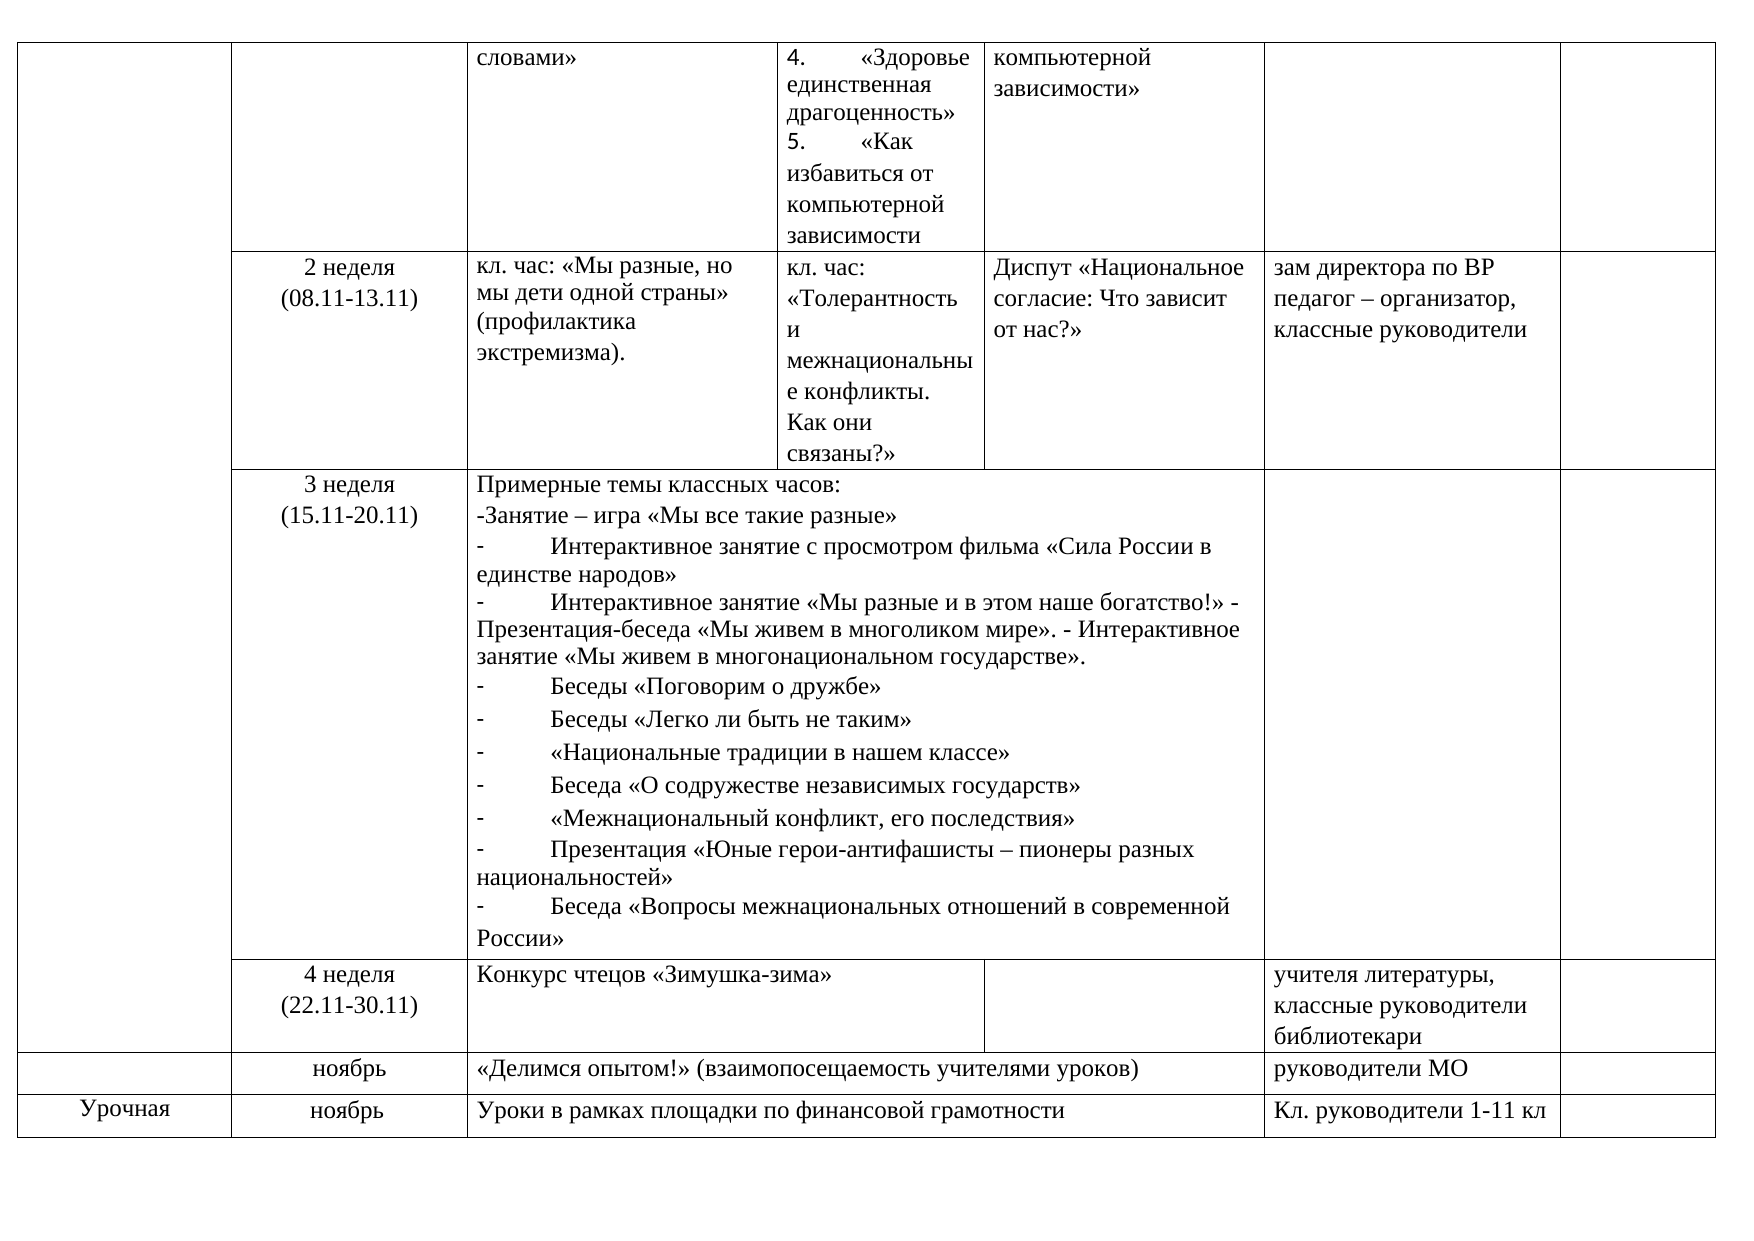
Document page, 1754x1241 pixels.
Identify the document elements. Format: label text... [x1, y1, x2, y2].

table_cell Конкурс чтецов «Зимушка-зима» [468, 960, 984, 1052]
table_cell кл. час: «Мы разные, но мы дети одной страны» (профилактика экстремизма). [468, 252, 777, 469]
table_cell [1561, 1095, 1715, 1137]
table_cell ноябрь [232, 1095, 467, 1137]
table_cell [1265, 470, 1560, 959]
table_cell 3 неделя (15.11-20.11) [232, 470, 467, 959]
table_cell Примерные темы классных часов: -Занятие – игра «Мы все такие разные» Интерактивное занятие с просмотром фильма «Сила России в единстве народов» Интерактивное занятие «Мы разные и в этом наше богатство!» - Презентация-беседа «Мы живем в многоликом мире». - Интерактивное занятие «Мы живем в многонациональном государстве». Беседы «Поговорим о дружбе» Беседы «Легко ли быть не таким» «Национальные традиции в нашем классе» Беседа «О содружестве независимых государств» «Межнациональный конфликт, его последствия» Презентация «Юные герои-антифашисты – пионеры разных национальностей» Беседа «Вопросы межнациональных отношений в современной России» [468, 470, 1264, 959]
table_cell руководители МО [1265, 1053, 1560, 1094]
table_cell учителя литературы, классные руководители библиотекари [1265, 960, 1560, 1052]
table_cell Кл. руководители 1-11 кл [1265, 1095, 1560, 1137]
table_cell ноябрь [232, 1053, 467, 1094]
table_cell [18, 1095, 231, 1137]
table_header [985, 43, 1264, 251]
table_cell [1561, 252, 1715, 469]
table_cell [985, 960, 1264, 1052]
table_cell [1561, 470, 1715, 959]
table_cell кл. час: «Толерантность и межнациональны е конфликты. Как они связаны?» [778, 252, 984, 469]
table_header [18, 43, 231, 1052]
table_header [468, 43, 777, 251]
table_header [778, 43, 984, 251]
table_cell Уроки в рамках площадки по финансовой грамотности [468, 1095, 1264, 1137]
table_cell 4 неделя (22.11-30.11) [232, 960, 467, 1052]
table_cell [1561, 960, 1715, 1052]
table_header [1561, 43, 1715, 251]
table_cell [18, 1053, 231, 1094]
table_header [1265, 43, 1560, 251]
table_cell зам директора по ВР педагог – организатор, классные руководители [1265, 252, 1560, 469]
table_header [232, 43, 467, 251]
table_cell [1561, 1053, 1715, 1094]
table_cell 2 неделя (08.11-13.11) [232, 252, 467, 469]
table_cell «Делимся опытом!» (взаимопосещаемость учителями уроков) [468, 1053, 1264, 1094]
table_cell Диспут «Национальное согласие: Что зависит от нас?» [985, 252, 1264, 469]
